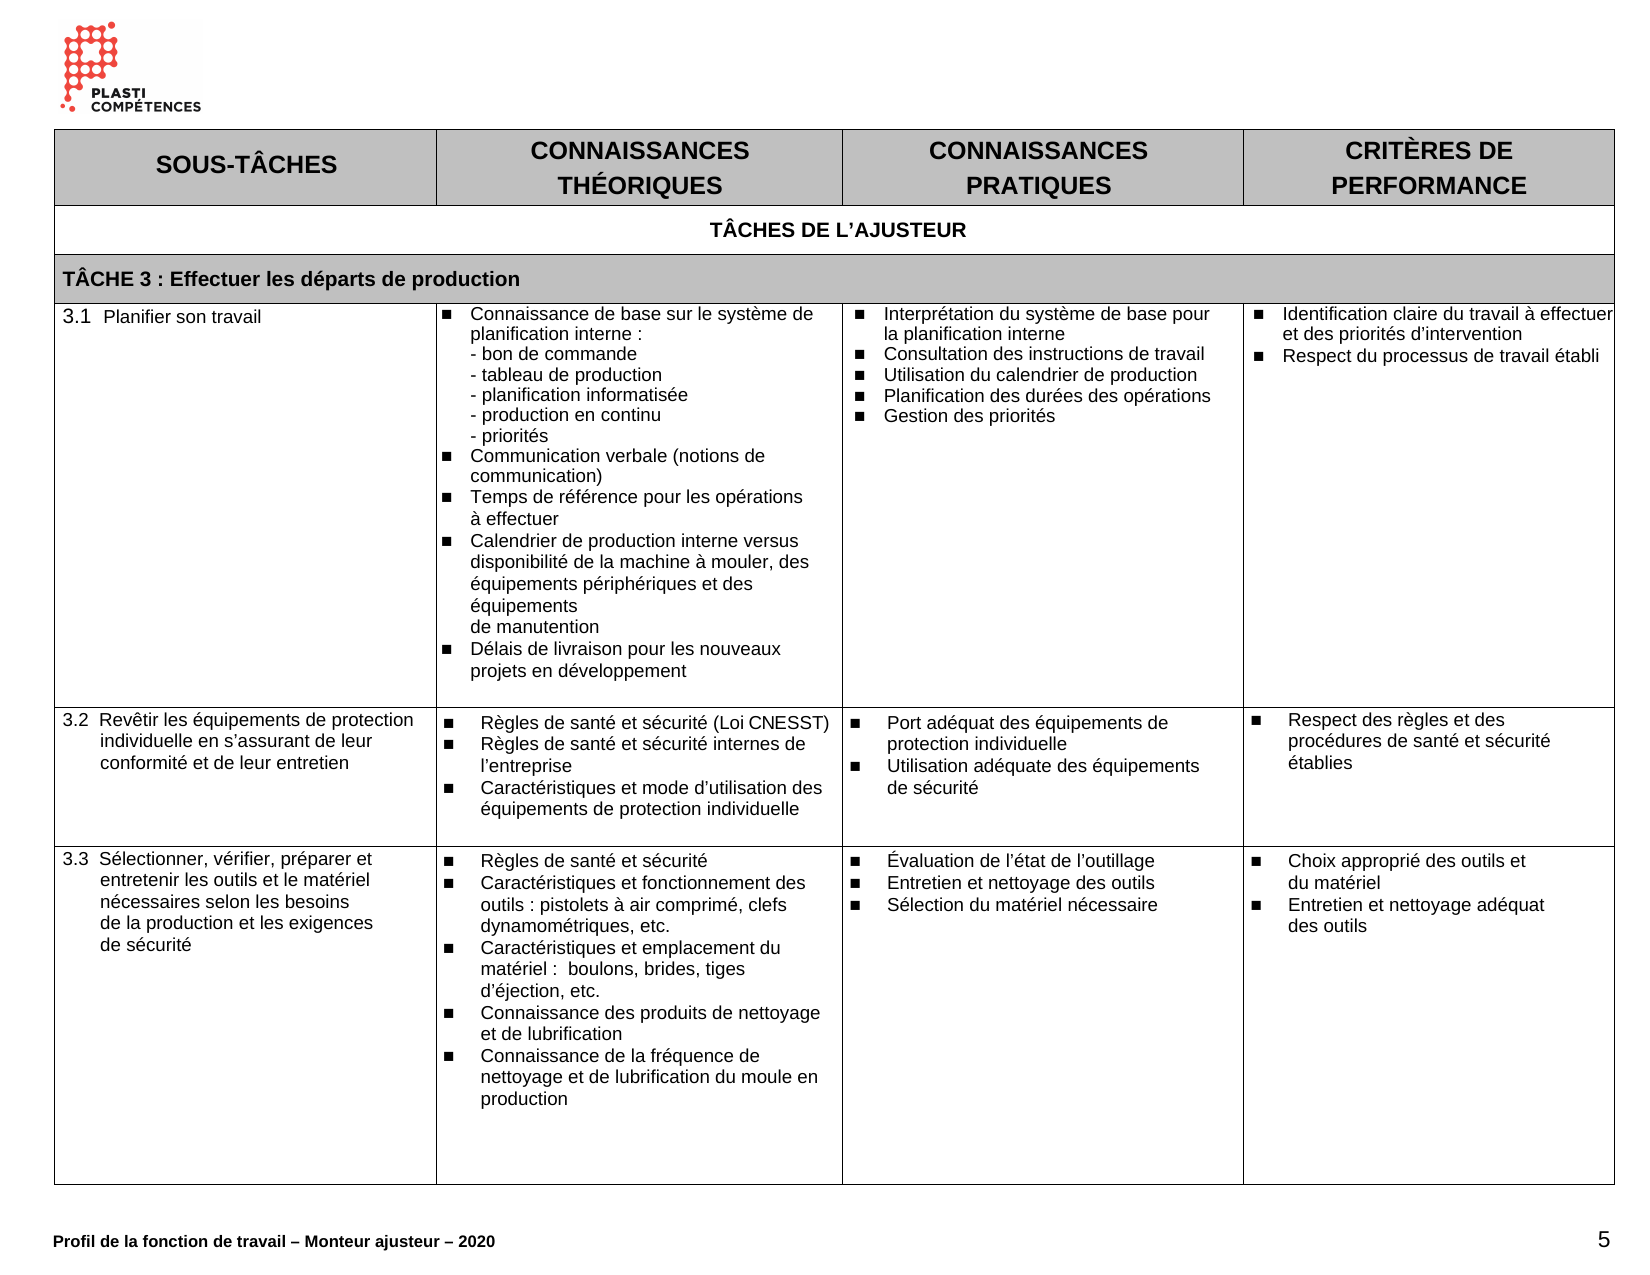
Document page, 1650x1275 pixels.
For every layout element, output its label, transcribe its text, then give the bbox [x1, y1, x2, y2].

table_header CONNAISSANCES PRATIQUES [843, 130, 1243, 205]
table_cell Identification claire du travail à effectuer et des priorités d’intervention Respect du processus de travail établi [1244, 304, 1614, 707]
table_cell Interprétation du système de base pour la planification interne Consultation des instructions de travail Utilisation du calendrier de production Planification des durées des opérations Gestion des priorités [843, 304, 1243, 707]
table_cell Port adéquat des équipements de protection individuelle Utilisation adéquate des équipements de sécurité [843, 708, 1243, 846]
table_cell Respect des règles et des procédures de santé et sécurité établies [1244, 708, 1614, 846]
table_cell 3.2 Revêtir les équipements de protection individuelle en s’assurant de leur conformité et de leur entretien [55, 708, 436, 846]
table_cell 3.1 Planifier son travail [55, 304, 436, 707]
table_header CRITÈRES DE PERFORMANCE [1244, 130, 1614, 205]
table_cell Choix approprié des outils et du matériel Entretien et nettoyage adéquat des outils [1244, 847, 1614, 1184]
table_cell TÂCHE 3 : Effectuer les départs de production [55, 255, 1614, 303]
table_cell Connaissance de base sur le système de planification interne : - bon de commande - tableau de production - planification informatisée - production en continu - priorités Communication verbale (notions de communication) Temps de référence pour les opérations à effectuer Calendrier de production interne versus disponibilité de la machine à mouler, des équipements périphériques et des équipements de manutention Délais de livraison pour les nouveaux projets en développement [437, 304, 842, 707]
table_header CONNAISSANCES THÉORIQUES [437, 130, 842, 205]
table_header SOUS-TÂCHES [55, 130, 436, 205]
table_cell Évaluation de l’état de l’outillage Entretien et nettoyage des outils Sélection du matériel nécessaire [843, 847, 1243, 1184]
table_cell Règles de santé et sécurité Caractéristiques et fonctionnement des outils : pistolets à air comprimé, clefs dynamométriques, etc. Caractéristiques et emplacement du matériel : boulons, brides, tiges d’éjection, etc. Connaissance des produits de nettoyage et de lubrification Connaissance de la fréquence de nettoyage et de lubrification du moule en production [437, 847, 842, 1184]
table_cell Règles de santé et sécurité (Loi CNESST) Règles de santé et sécurité internes de l’entreprise Caractéristiques et mode d’utilisation des équipements de protection individuelle [437, 708, 842, 846]
picture [58, 19, 203, 114]
table_cell TÂCHES DE L’AJUSTEUR [55, 206, 1614, 254]
table_cell 3.3 Sélectionner, vérifier, préparer et entretenir les outils et le matériel nécessaires selon les besoins de la production et les exigences de sécurité [55, 847, 436, 1184]
